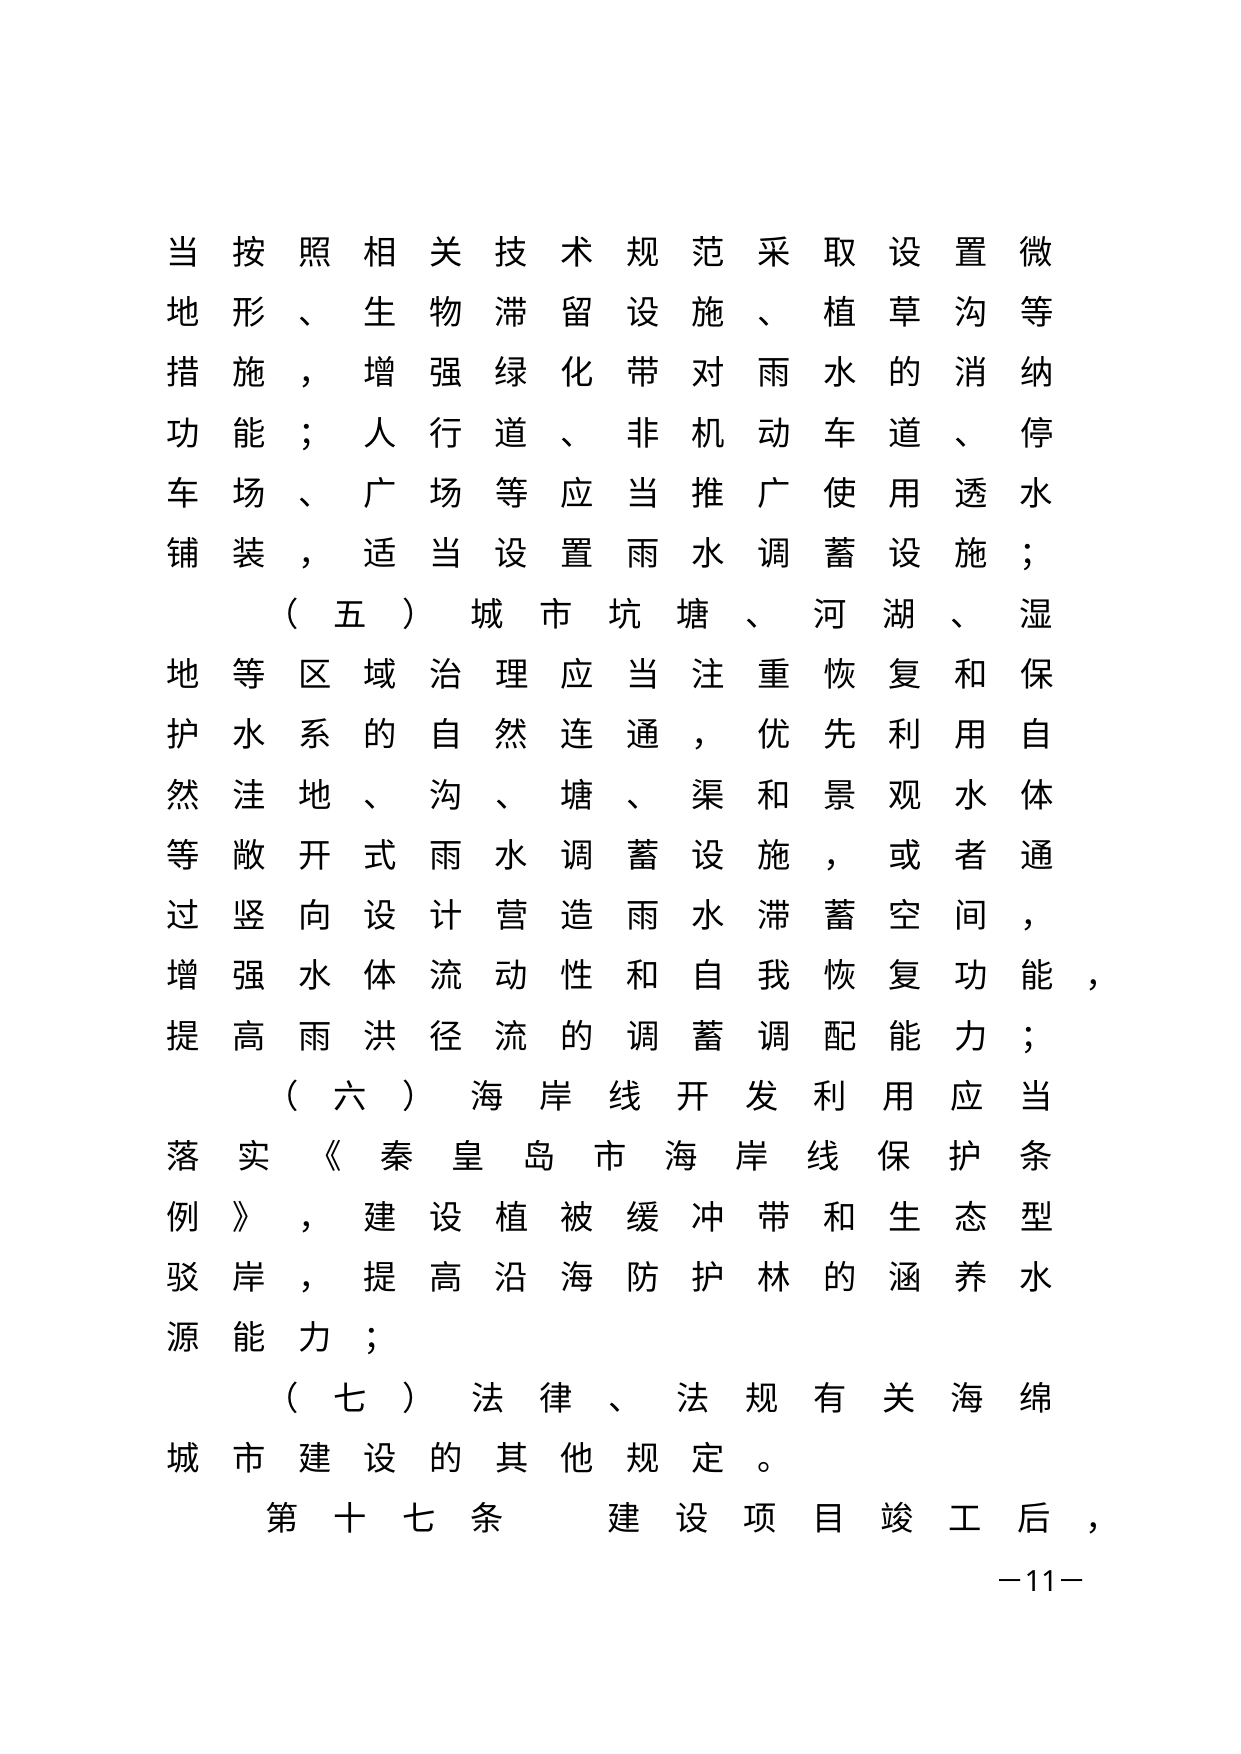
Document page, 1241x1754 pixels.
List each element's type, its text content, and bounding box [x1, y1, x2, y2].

text （四）道路与广场绿化带应当按照相关技术规范采取设置微地形、生物滞留设施、植草沟等措施，增强绿化带对雨水的消纳功能；人行道、非机动车道、停车场、广场等应当推广使用透水铺装，适当设置雨水调蓄设施； [167, 219, 1085, 581]
text （五）城市坑塘、河湖、湿地等区域治理应当注重恢复和保护水系的自然连通，优先利用自然洼地、沟、塘、渠和景观水体等敞开式雨水调蓄设施，或者通过竖向设计营造雨水滞蓄空间，增强水体流动性和自我恢复功能，提高雨洪径流的调蓄调配能力； [167, 581, 1085, 1064]
text （七）法律、法规有关海绵城市建设的其他规定。 [167, 1365, 1085, 1486]
text 第十七条 建设项目竣工后，建设单位应当组织竣工验收，竣工验收报告中应当写明海绵城市设施建设情况。海绵城市设施未经验收或者验收不合格的，不得交付使用。 [167, 1486, 1085, 1546]
text （六）海岸线开发利用应当落实《秦皇岛市海岸线保护条例》，建设植被缓冲带和生态型驳岸，提高沿海防护林的涵养水源能力； [167, 1064, 1085, 1365]
